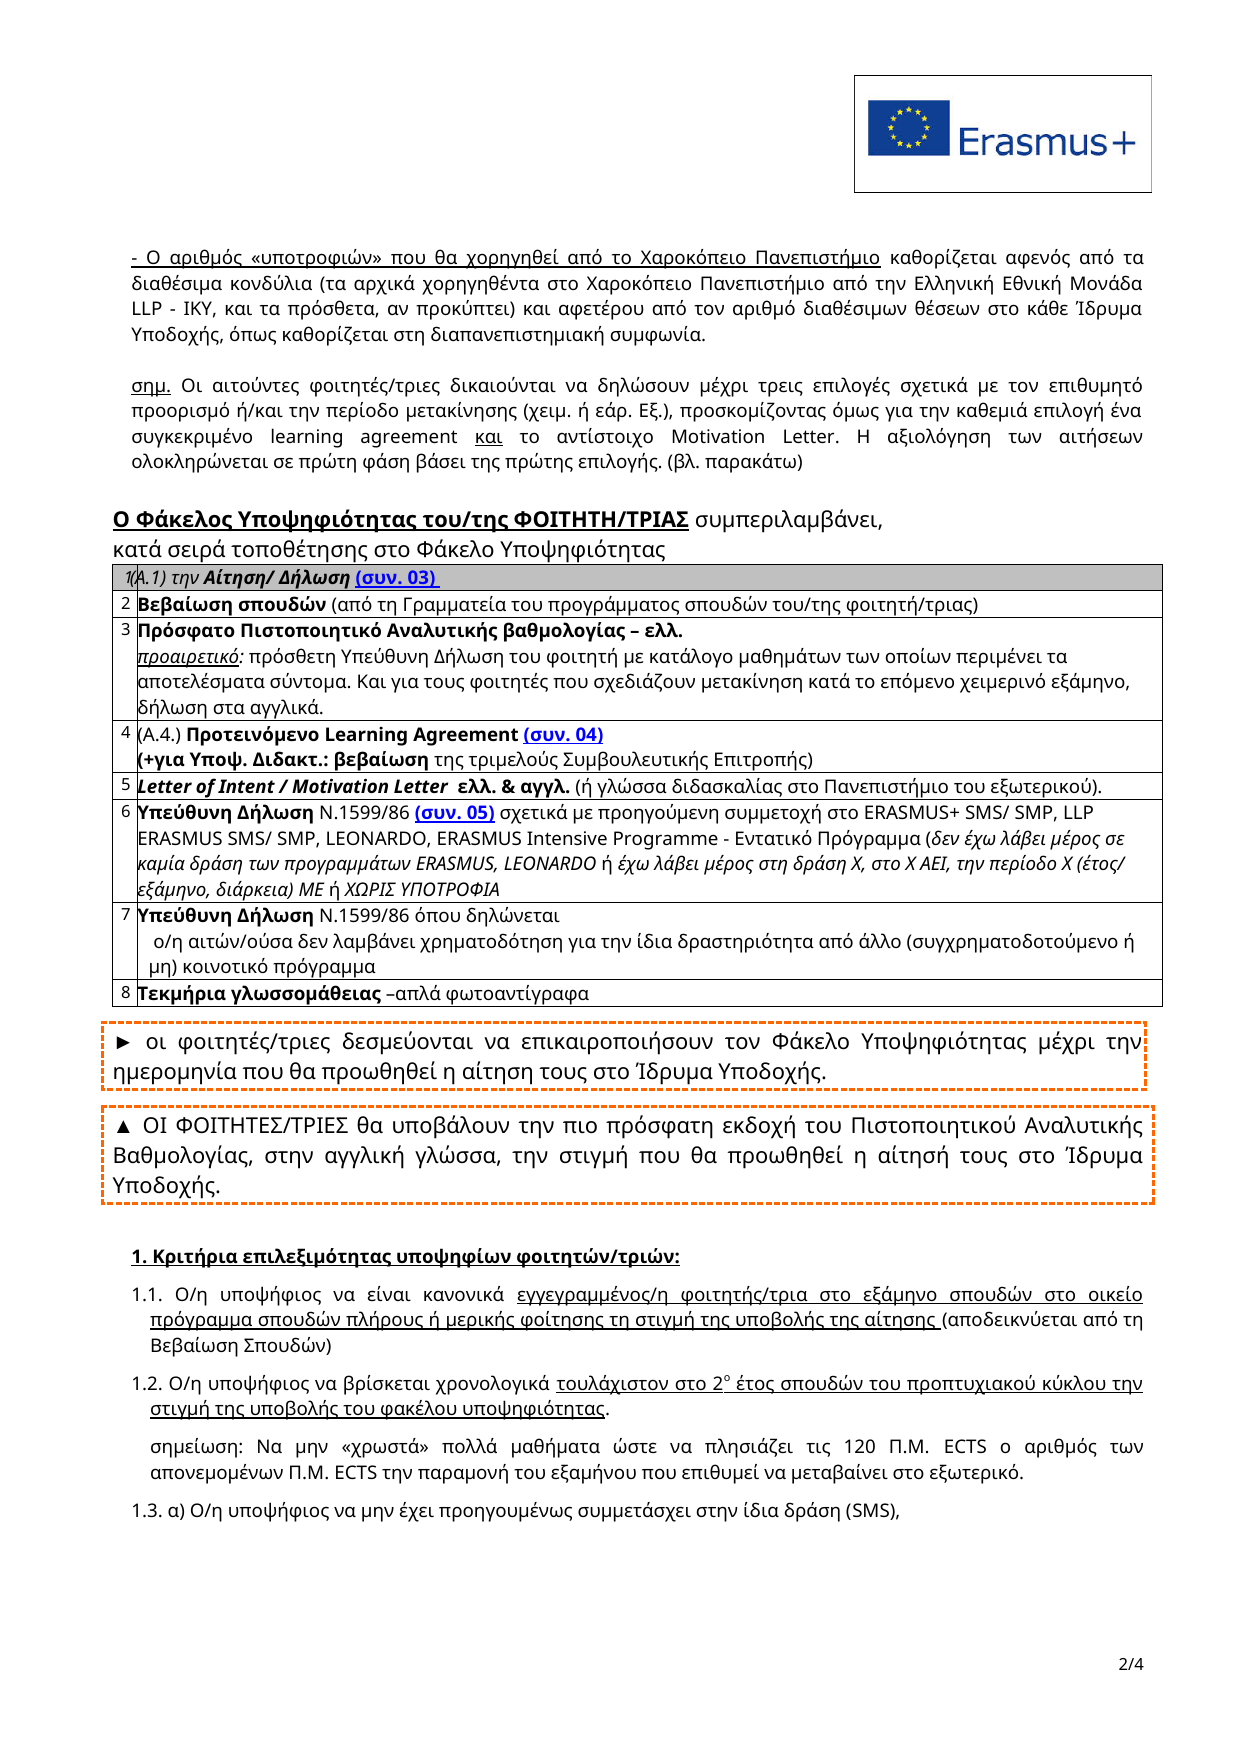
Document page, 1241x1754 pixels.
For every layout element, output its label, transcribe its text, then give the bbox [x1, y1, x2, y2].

table_cell Βεβαίωση σπουδών (από τη Γραμματεία του προγράμματος σπουδών του/της φοιτητή/τριας) [138, 591, 1162, 617]
table_cell Υπεύθυνη Δήλωση Ν.1599/86 όπου δηλώνεται ο/η αιτών/ούσα δεν λαμβάνει χρηματοδότηση για την ίδια δραστηριότητα από άλλο (συγχρηματοδοτούμενο ή μη) κοινοτικό πρόγραμμα [138, 903, 1162, 979]
table_cell 6 [113, 800, 137, 902]
table_header 1 [113, 565, 137, 590]
text ► οι φοιτητές/τριες δεσμεύονται να επικαιροποιήσουν τον Φάκελο Υποψηφιότητας μέχρι την ημερομηνία που θα προωθηθεί η αίτηση τους στο Ίδρυμα Υποδοχής. [101, 1021, 1147, 1091]
text 1.1. Ο/η υποψήφιος να είναι κανονικά εγγεγραμμένος/η φοιτητής/τρια στο εξάμηνο σπουδών στο οικείο πρόγραμμα σπουδών πλήρους ή μερικής φοίτησης τη στιγμή της υποβολής της αίτησης (αποδεικνύεται από τη Βεβαίωση Σπουδών) [131, 1281, 1144, 1358]
text - Ο αριθμός «υποτροφιών» που θα χορηγηθεί από το Χαροκόπειο Πανεπιστήμιο καθορίζεται αφενός από τα διαθέσιμα κονδύλια (τα αρχικά χορηγηθέντα στο Χαροκόπειο Πανεπιστήμιο από την Ελληνική Εθνική Μονάδα LLP - IKY, και τα πρόσθετα, αν προκύπτει) και αφετέρου από τον αριθμό διαθέσιμων θέσεων στο κάθε Ίδρυμα Υποδοχής, όπως καθορίζεται στη διαπανεπιστημιακή συμφωνία. [131, 244, 1144, 347]
text ▲ ΟΙ ΦΟΙΤΗΤΕΣ/ΤΡΙΕΣ θα υποβάλουν την πιο πρόσφατη εκδοχή του Πιστοποιητικού Αναλυτικής Βαθμολογίας, στην αγγλική γλώσσα, την στιγμή που θα προωθηθεί η αίτησή τους στο Ίδρυμα Υποδοχής. [101, 1105, 1155, 1205]
table_cell Letter of Intent / Motivation Letter ελλ. & αγγλ. (ή γλώσσα διδασκαλίας στο Πανεπιστήμιο του εξωτερικού). [138, 773, 1162, 798]
text 1.2. Ο/η υποψήφιος να βρίσκεται χρονολογικά τουλάχιστον στο 2ο έτος σπουδών του προπτυχιακού κύκλου την στιγμή της υποβολής του φακέλου υποψηφιότητας. [131, 1370, 1144, 1421]
text σημείωση: Να μην «χρωστά» πολλά μαθήματα ώστε να πλησιάζει τις 120 Π.Μ. ECTS ο αριθμός των απονεμομένων Π.Μ. ECTS την παραμονή του εξαμήνου που επιθυμεί να μεταβαίνει στο εξωτερικό. [150, 1434, 1144, 1485]
table_cell 8 [113, 980, 137, 1006]
table_header (Α.1) την Αίτηση/ Δήλωση (συν. 03) [138, 565, 1162, 590]
table_cell 4 [113, 721, 137, 772]
table_cell 7 [113, 903, 137, 979]
text Ο Φάκελος Υποψηφιότητας του/της ΦΟΙΤΗΤΗ/ΤΡΙΑΣ συμπεριλαμβάνει, [112, 504, 1144, 534]
picture [854, 76, 1152, 192]
table_cell 3 [113, 618, 137, 720]
text κατά σειρά τοποθέτησης στο Φάκελο Υποψηφιότητας [112, 534, 1144, 564]
table_cell 5 [113, 773, 137, 798]
table_cell 2 [113, 591, 137, 617]
table_cell Τεκμήρια γλωσσομάθειας –απλά φωτοαντίγραφα [138, 980, 1162, 1006]
text σημ. Οι αιτούντες φοιτητές/τριες δικαιούνται να δηλώσουν μέχρι τρεις επιλογές σχετικά με τον επιθυμητό προορισμό ή/και την περίοδο μετακίνησης (χειμ. ή εάρ. Εξ.), προσκομίζοντας όμως για την καθεμιά επιλογή ένα συγκεκριμένο learning agreement και το αντίστοιχο Motivation Letter. Η αξιολόγηση των αιτήσεων ολοκληρώνεται σε πρώτη φάση βάσει της πρώτης επιλογής. (βλ. παρακάτω) [131, 372, 1144, 474]
text 1. Κριτήρια επιλεξιμότητας υποψηφίων φοιτητών/τριών: [131, 1243, 1144, 1268]
table_cell Πρόσφατο Πιστοποιητικό Αναλυτικής βαθμολογίας – ελλ. προαιρετικό: πρόσθετη Υπεύθυνη Δήλωση του φοιτητή με κατάλογο μαθημάτων των οποίων περιμένει τα αποτελέσματα σύντομα. Kαι για τους φοιτητές που σχεδιάζουν μετακίνηση κατά το επόμενο χειμερινό εξάμηνο, δήλωση στα αγγλικά. [138, 618, 1162, 720]
table_cell Υπεύθυνη Δήλωση Ν.1599/86 (συν. 05) σχετικά με προηγούμενη συμμετοχή στο ERASMUS+ SMS/ SMP, LLP ERASMUS SMS/ SMP, LEONARDO, ERASMUS Intensive Programme - Εντατικό Πρόγραμμα (δεν έχω λάβει μέρος σε καμία δράση των προγραμμάτων ERASMUS, LEONARDO ή έχω λάβει μέρος στη δράση Χ, στο Χ ΑΕΙ, την περίοδο Χ (έτος/ εξάμηνο, διάρκεια) ΜΕ ή ΧΩΡΙΣ ΥΠΟΤΡΟΦΙΑ [138, 800, 1162, 902]
table_cell (Α.4.) Προτεινόμενο Learning Agreement (συν. 04) (+για Υποψ. Διδακτ.: βεβαίωση της τριμελούς Συμβουλευτικής Επιτροπής) [138, 721, 1162, 772]
text 1.3. α) Ο/η υποψήφιος να μην έχει προηγουμένως συμμετάσχει στην ίδια δράση (SMS), [131, 1497, 1144, 1523]
